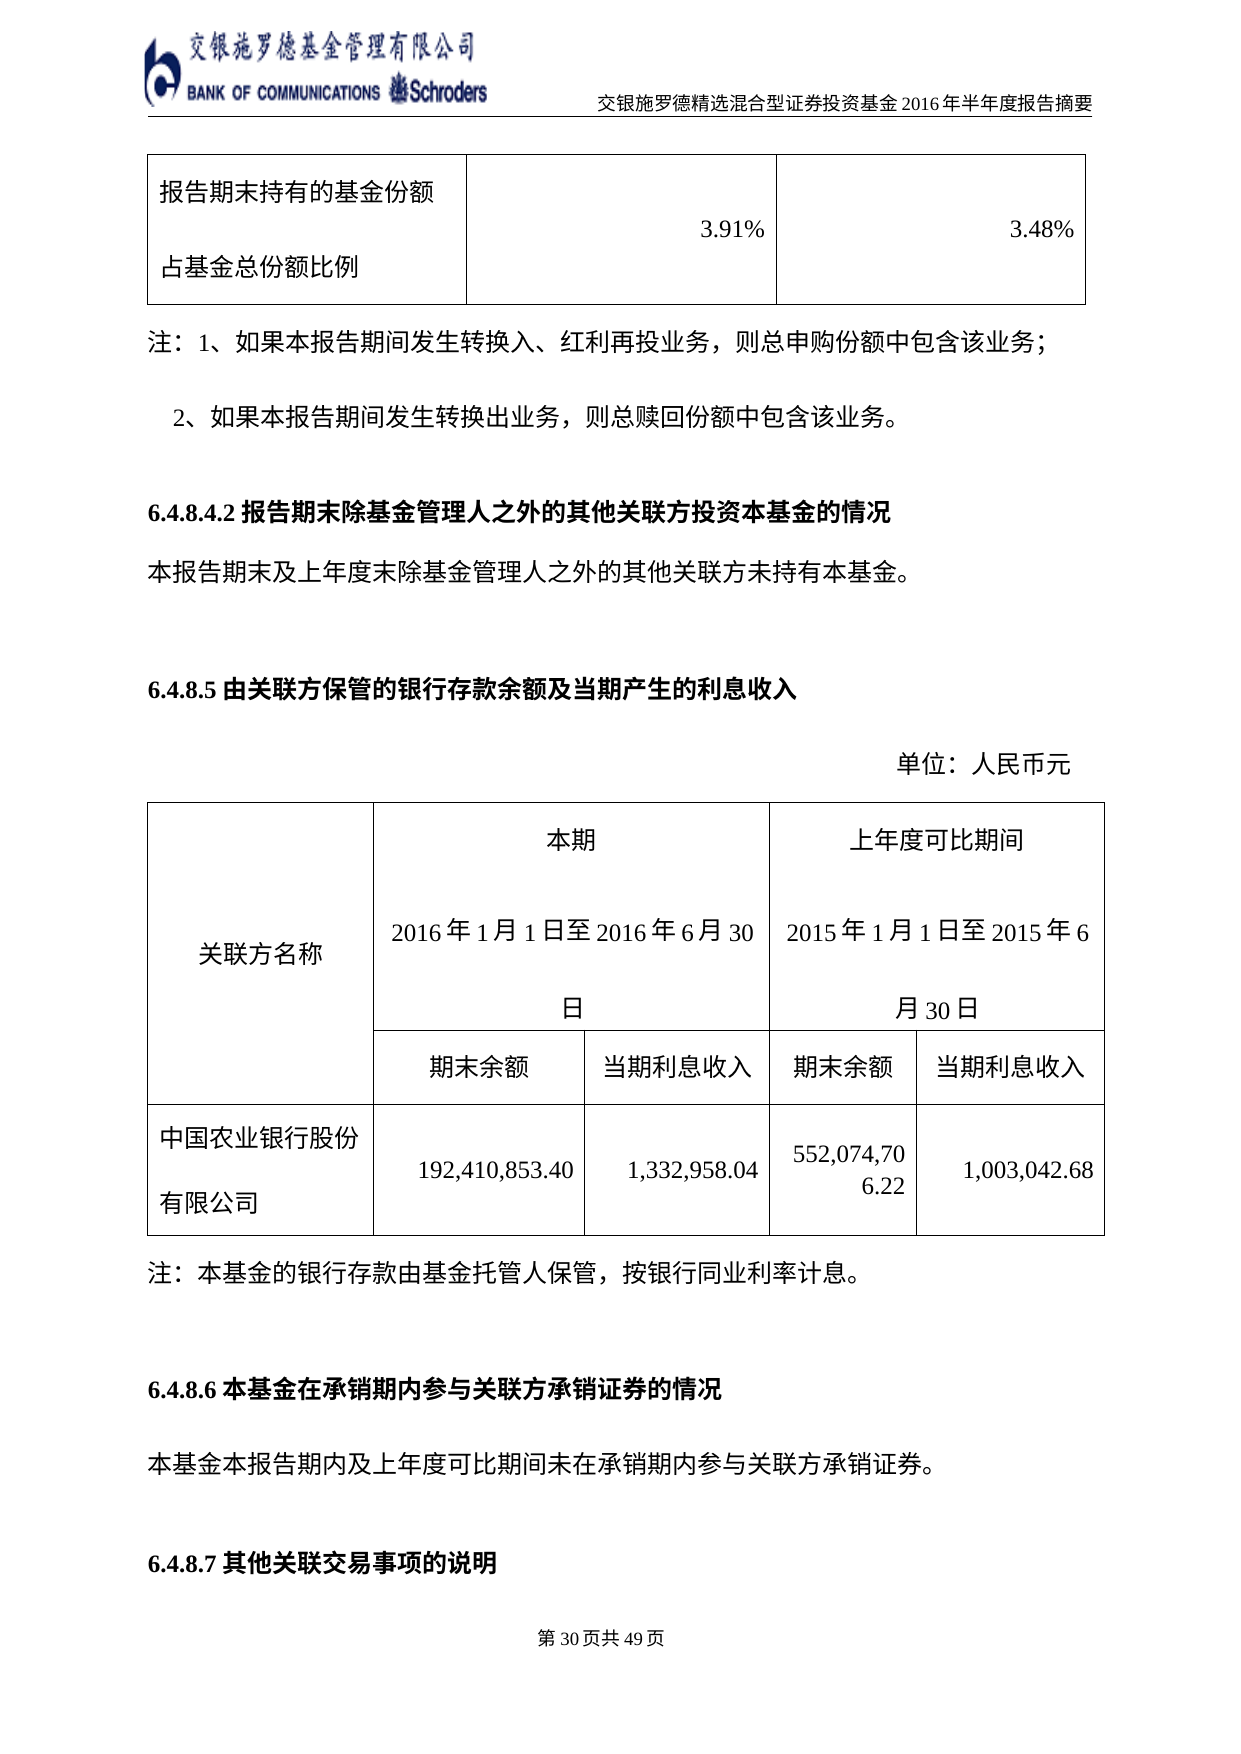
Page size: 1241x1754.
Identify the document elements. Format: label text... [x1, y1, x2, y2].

table_cell 1,332,958.04 [585, 1105, 769, 1234]
text 2、如果本报告期间发生转换出业务，则总赎回份额中包含该业务。 [148, 383, 1092, 448]
table_cell 192,410,853.40 [374, 1105, 584, 1234]
table_header 关联方名称 [148, 803, 373, 1103]
text 单位：人民币元 [149, 730, 1071, 795]
text 本基金本报告期内及上年度可比期间未在承销期内参与关联方承销证券。 [148, 1430, 1092, 1495]
table_cell 期末余额 [374, 1031, 584, 1103]
table_cell 期末余额 [770, 1031, 916, 1103]
table_cell 中国农业银行股份有限公司 [148, 1105, 373, 1234]
text 6.4.8.5 由关联方保管的银行存款余额及当期产生的利息收入 [148, 655, 1092, 720]
table_cell 当期利息收入 [585, 1031, 769, 1103]
table_cell 当期利息收入 [917, 1031, 1104, 1103]
table_cell 1,003,042.68 [917, 1105, 1104, 1234]
text 6.4.8.4.2 报告期末除基金管理人之外的其他关联方投资本基金的情况 [148, 492, 1092, 528]
table_cell 3.91% [467, 155, 776, 303]
table_cell 552,074,706.22 [770, 1105, 916, 1234]
table_header 本期 2016年1月1日至2016年6月30日 [374, 803, 769, 1029]
text 6.4.8.6 本基金在承销期内参与关联方承销证券的情况 [148, 1355, 1092, 1420]
picture [144, 31, 487, 107]
table_cell 报告期末持有的基金份额 占基金总份额比例 [148, 155, 466, 303]
text 6.4.8.7 其他关联交易事项的说明 [148, 1543, 1092, 1579]
text 注：1、如果本报告期间发生转换入、红利再投业务，则总申购份额中包含该业务； [148, 308, 1092, 373]
table_cell 3.48% [777, 155, 1085, 303]
table_header 上年度可比期间 2015年1月1日至2015年6月30日 [770, 803, 1104, 1029]
text 注：本基金的银行存款由基金托管人保管，按银行同业利率计息。 [148, 1239, 1092, 1304]
text 本报告期末及上年度末除基金管理人之外的其他关联方未持有本基金。 [148, 538, 1092, 603]
